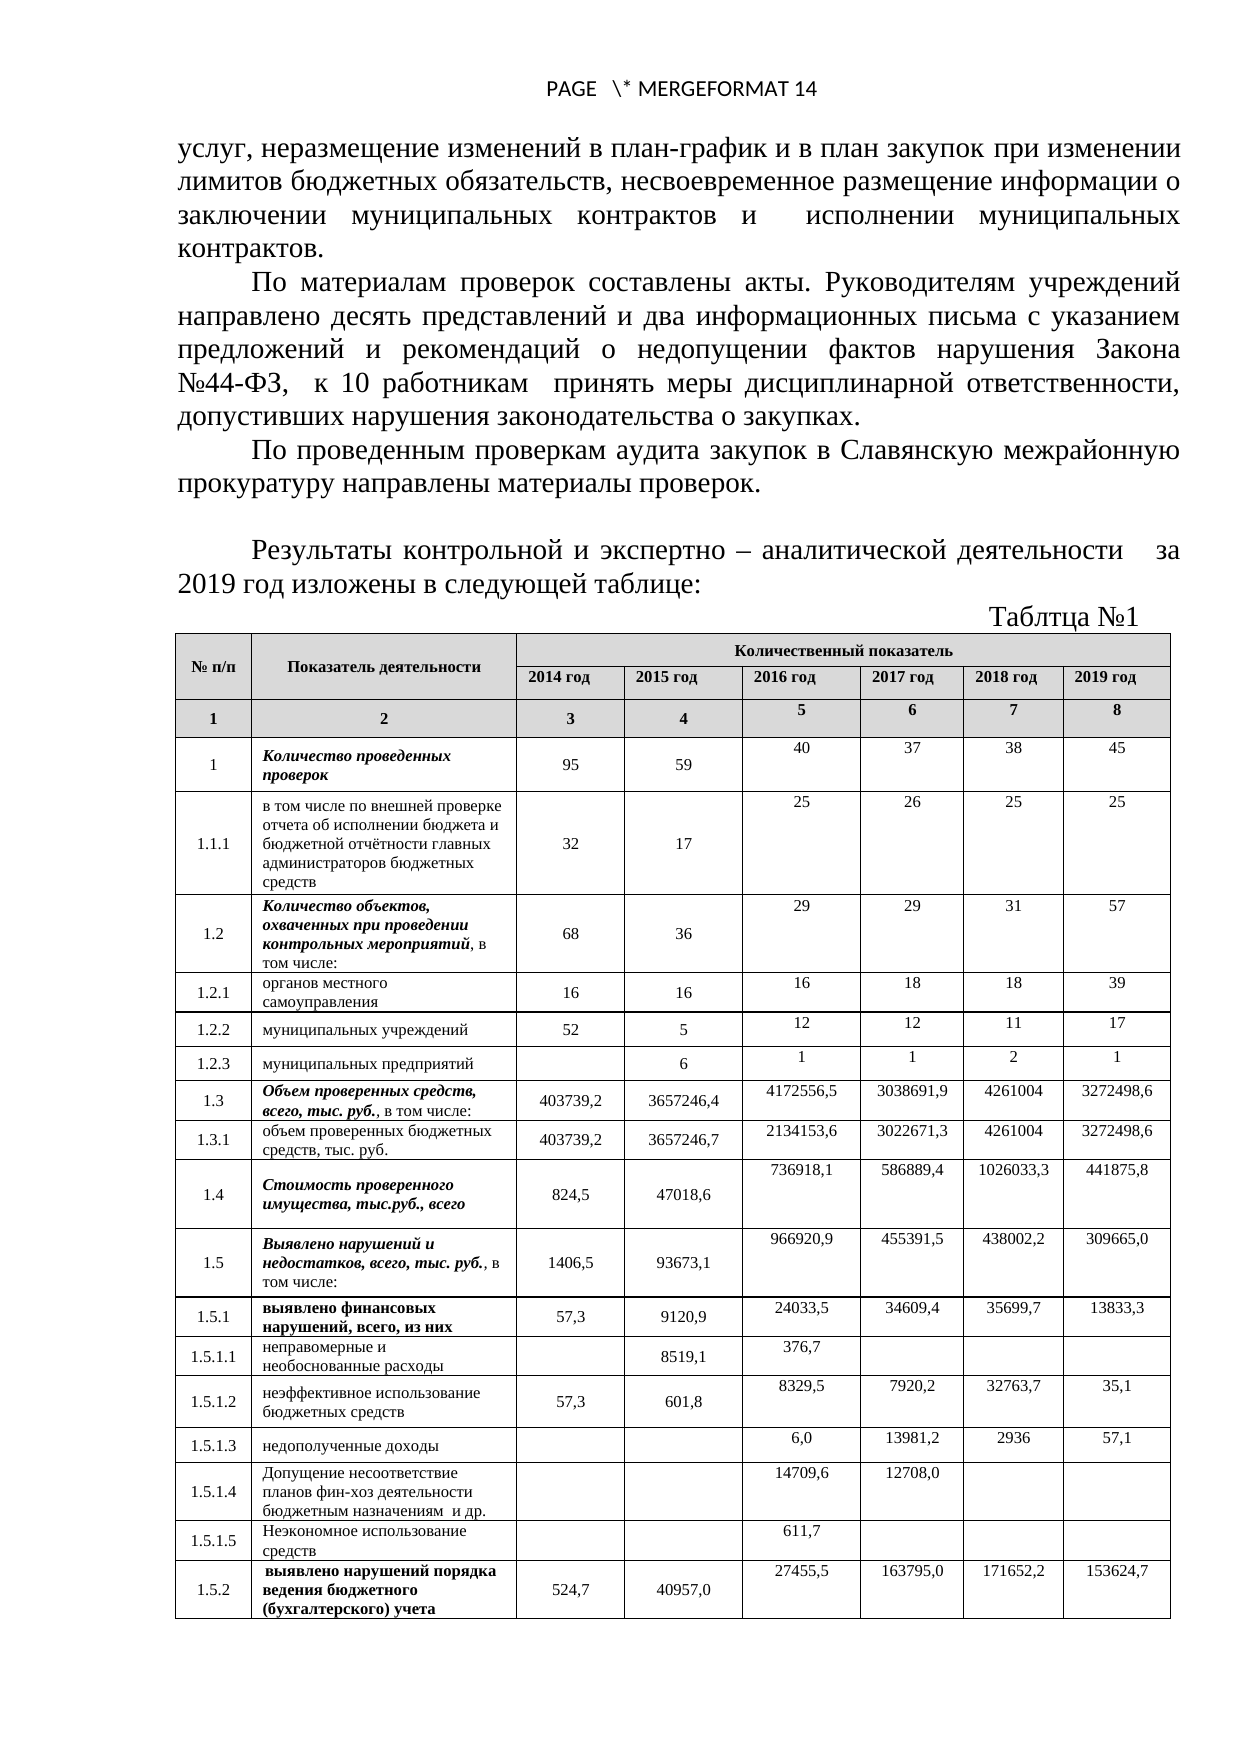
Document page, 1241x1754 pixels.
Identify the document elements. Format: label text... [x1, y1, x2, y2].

table_cell 68 [517, 895, 624, 972]
table_cell [1064, 1463, 1170, 1520]
table_cell 31 [964, 895, 1063, 972]
table_cell 17 [1064, 1013, 1170, 1046]
table_cell 153624,7 [1064, 1561, 1170, 1618]
table_cell 1.5.1.1 [176, 1337, 251, 1375]
table_cell Количество объектов, охваченных при проведении контрольных мероприятий, в том числе: [252, 895, 516, 972]
table_cell 403739,2 [517, 1081, 624, 1119]
table_cell 163795,0 [861, 1561, 963, 1618]
table_cell 966920,9 [743, 1229, 860, 1296]
table_cell 1.5.1.5 [176, 1521, 251, 1559]
table_cell 47018,6 [625, 1160, 742, 1228]
table_cell неправомерные и необоснованные расходы [252, 1337, 516, 1375]
table_cell 2936 [964, 1428, 1063, 1462]
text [177, 130, 1181, 264]
table_cell 24033,5 [743, 1298, 860, 1336]
table_cell 26 [861, 792, 963, 894]
table_cell 57,3 [517, 1376, 624, 1427]
table_cell [625, 1463, 742, 1520]
table_cell 5 [625, 1013, 742, 1046]
table_cell 455391,5 [861, 1229, 963, 1296]
table_cell 13981,2 [861, 1428, 963, 1462]
table_cell 3657246,4 [625, 1081, 742, 1119]
table_header Количественный показатель [517, 634, 1170, 666]
table_cell 1.2.2 [176, 1013, 251, 1046]
table_header № п/п [176, 634, 251, 699]
table_cell 6 [861, 700, 963, 737]
table_cell 1 [743, 1047, 860, 1080]
table_cell 403739,2 [517, 1121, 624, 1159]
table_cell 32 [517, 792, 624, 894]
table_cell 2 [964, 1047, 1063, 1080]
table_cell 2019 год [1064, 667, 1170, 699]
table_cell 7920,2 [861, 1376, 963, 1427]
table_cell 1.2.3 [176, 1047, 251, 1080]
table_cell 9120,9 [625, 1298, 742, 1336]
table_cell 18 [861, 973, 963, 1011]
table_cell 376,7 [743, 1337, 860, 1375]
table_cell муниципальных предприятий [252, 1047, 516, 1080]
table_cell 8329,5 [743, 1376, 860, 1427]
table_cell 16 [743, 973, 860, 1011]
table_cell 1.5.1 [176, 1298, 251, 1336]
table_cell 4261004 [964, 1081, 1063, 1119]
table_cell 37 [861, 738, 963, 791]
table_cell 95 [517, 738, 624, 791]
table_cell 1.3 [176, 1081, 251, 1119]
table_cell 3 [517, 700, 624, 737]
table_cell 1026033,3 [964, 1160, 1063, 1228]
table_cell 6,0 [743, 1428, 860, 1462]
table_cell 2017 год [861, 667, 963, 699]
text Таблтца №1 [914, 599, 1181, 633]
text По проведенным проверкам аудита закупок в Славянскую межрайонную прокуратуру направлены материалы проверок. [177, 432, 1181, 499]
table_cell 52 [517, 1013, 624, 1046]
table_cell 5 [743, 700, 860, 737]
table_cell 4 [625, 700, 742, 737]
table_cell 1 [861, 1047, 963, 1080]
table_cell недополученные доходы [252, 1428, 516, 1462]
table_cell 34609,4 [861, 1298, 963, 1336]
table_cell 1 [1064, 1047, 1170, 1080]
table_cell 57,3 [517, 1298, 624, 1336]
text По материалам проверок составлены акты. Руководителям учреждений направлено десять представлений и два информационных письма с указанием предложений и рекомендаций о недопущении фактов нарушения Закона №44-ФЗ, к 10 работникам принять меры дисциплинарной ответственности, допустивших нарушения законодательства о закупках. [177, 264, 1181, 432]
table_cell 1.5.2 [176, 1561, 251, 1618]
table_cell органов местного самоуправления [252, 973, 516, 1011]
table_header Показатель деятельности [252, 634, 516, 699]
table_cell [861, 1521, 963, 1559]
table_cell Объем проверенных средств, всего, тыс. руб., в том числе: [252, 1081, 516, 1119]
table_cell 38 [964, 738, 1063, 791]
table_cell 35699,7 [964, 1298, 1063, 1336]
table_cell 2 [252, 700, 516, 737]
table_cell 1 [176, 700, 251, 737]
table_cell 59 [625, 738, 742, 791]
table_cell 438002,2 [964, 1229, 1063, 1296]
table_cell Допущение несоответствие планов фин-хоз деятельности бюджетным назначениям и др. [252, 1463, 516, 1520]
table_cell объем проверенных бюджетных средств, тыс. руб. [252, 1121, 516, 1159]
table_cell неэффективное использование бюджетных средств [252, 1376, 516, 1427]
table_cell 29 [861, 895, 963, 972]
table_cell Выявлено нарушений и недостатков, всего, тыс. руб., в том числе: [252, 1229, 516, 1296]
table_cell 441875,8 [1064, 1160, 1170, 1228]
table_cell 40 [743, 738, 860, 791]
text Результаты контрольной и экспертно – аналитической деятельности за 2019 год изложены в следующей таблице: [177, 532, 1181, 599]
table_cell 6 [625, 1047, 742, 1080]
table_cell [964, 1463, 1063, 1520]
table_cell 57 [1064, 895, 1170, 972]
table_cell 1.5 [176, 1229, 251, 1296]
table_cell 1.2 [176, 895, 251, 972]
table_cell 2016 год [743, 667, 860, 699]
table_cell 3022671,3 [861, 1121, 963, 1159]
table_cell 25 [1064, 792, 1170, 894]
table_cell 3272498,6 [1064, 1081, 1170, 1119]
table_cell 45 [1064, 738, 1170, 791]
table_cell 8 [1064, 700, 1170, 737]
table_cell Количество проведенных проверок [252, 738, 516, 791]
table_cell 11 [964, 1013, 1063, 1046]
table_cell [625, 1428, 742, 1462]
table_cell [1064, 1337, 1170, 1375]
table_cell 1.5.1.4 [176, 1463, 251, 1520]
table_cell 2015 год [625, 667, 742, 699]
table_cell 27455,5 [743, 1561, 860, 1618]
table_cell 13833,3 [1064, 1298, 1170, 1336]
table_cell 2134153,6 [743, 1121, 860, 1159]
table_cell 3272498,6 [1064, 1121, 1170, 1159]
table_cell 35,1 [1064, 1376, 1170, 1427]
table_cell выявлено финансовых нарушений, всего, из них [252, 1298, 516, 1336]
table_cell Стоимость проверенного имущества, тыс.руб., всего [252, 1160, 516, 1228]
table_cell 1.1.1 [176, 792, 251, 894]
table_cell 611,7 [743, 1521, 860, 1559]
table_cell 12708,0 [861, 1463, 963, 1520]
table_cell 29 [743, 895, 860, 972]
table_cell 39 [1064, 973, 1170, 1011]
table_cell 3657246,7 [625, 1121, 742, 1159]
table_cell 736918,1 [743, 1160, 860, 1228]
table_cell Неэкономное использование средств [252, 1521, 516, 1559]
table_cell [517, 1463, 624, 1520]
table_cell 7 [964, 700, 1063, 737]
table_cell [1064, 1521, 1170, 1559]
table_cell [964, 1337, 1063, 1375]
table_cell 309665,0 [1064, 1229, 1170, 1296]
table_cell 25 [964, 792, 1063, 894]
table_cell выявлено нарушений порядка ведения бюджетного (бухгалтерского) учета [252, 1561, 516, 1618]
table_cell 2014 год [517, 667, 624, 699]
table_cell 3038691,9 [861, 1081, 963, 1119]
table_cell муниципальных учреждений [252, 1013, 516, 1046]
table_cell 12 [861, 1013, 963, 1046]
table_cell [625, 1521, 742, 1559]
table_cell 1.5.1.3 [176, 1428, 251, 1462]
table_cell [517, 1428, 624, 1462]
table_cell 8519,1 [625, 1337, 742, 1375]
table_cell [517, 1047, 624, 1080]
table_cell 4172556,5 [743, 1081, 860, 1119]
table_cell 171652,2 [964, 1561, 1063, 1618]
table_cell 824,5 [517, 1160, 624, 1228]
table_cell [861, 1337, 963, 1375]
table_cell 2018 год [964, 667, 1063, 699]
table_cell в том числе по внешней проверке отчета об исполнении бюджета и бюджетной отчётности главных администраторов бюджетных средств [252, 792, 516, 894]
table_cell 1.4 [176, 1160, 251, 1228]
table_cell 1406,5 [517, 1229, 624, 1296]
table_cell 40957,0 [625, 1561, 742, 1618]
table_cell 601,8 [625, 1376, 742, 1427]
table_cell 16 [517, 973, 624, 1011]
table_cell [517, 1337, 624, 1375]
table_cell 18 [964, 973, 1063, 1011]
table_cell 4261004 [964, 1121, 1063, 1159]
table_cell 16 [625, 973, 742, 1011]
table_cell 524,7 [517, 1561, 624, 1618]
table_cell 32763,7 [964, 1376, 1063, 1427]
table_cell 1.2.1 [176, 973, 251, 1011]
table_cell [964, 1521, 1063, 1559]
table_cell 1.5.1.2 [176, 1376, 251, 1427]
table_cell [517, 1521, 624, 1559]
table_cell 57,1 [1064, 1428, 1170, 1462]
table_cell 14709,6 [743, 1463, 860, 1520]
table_cell 586889,4 [861, 1160, 963, 1228]
table_cell 25 [743, 792, 860, 894]
table_cell 1.3.1 [176, 1121, 251, 1159]
table_cell 17 [625, 792, 742, 894]
table_cell 1 [176, 738, 251, 791]
table_cell 36 [625, 895, 742, 972]
table_cell 93673,1 [625, 1229, 742, 1296]
table_cell 12 [743, 1013, 860, 1046]
